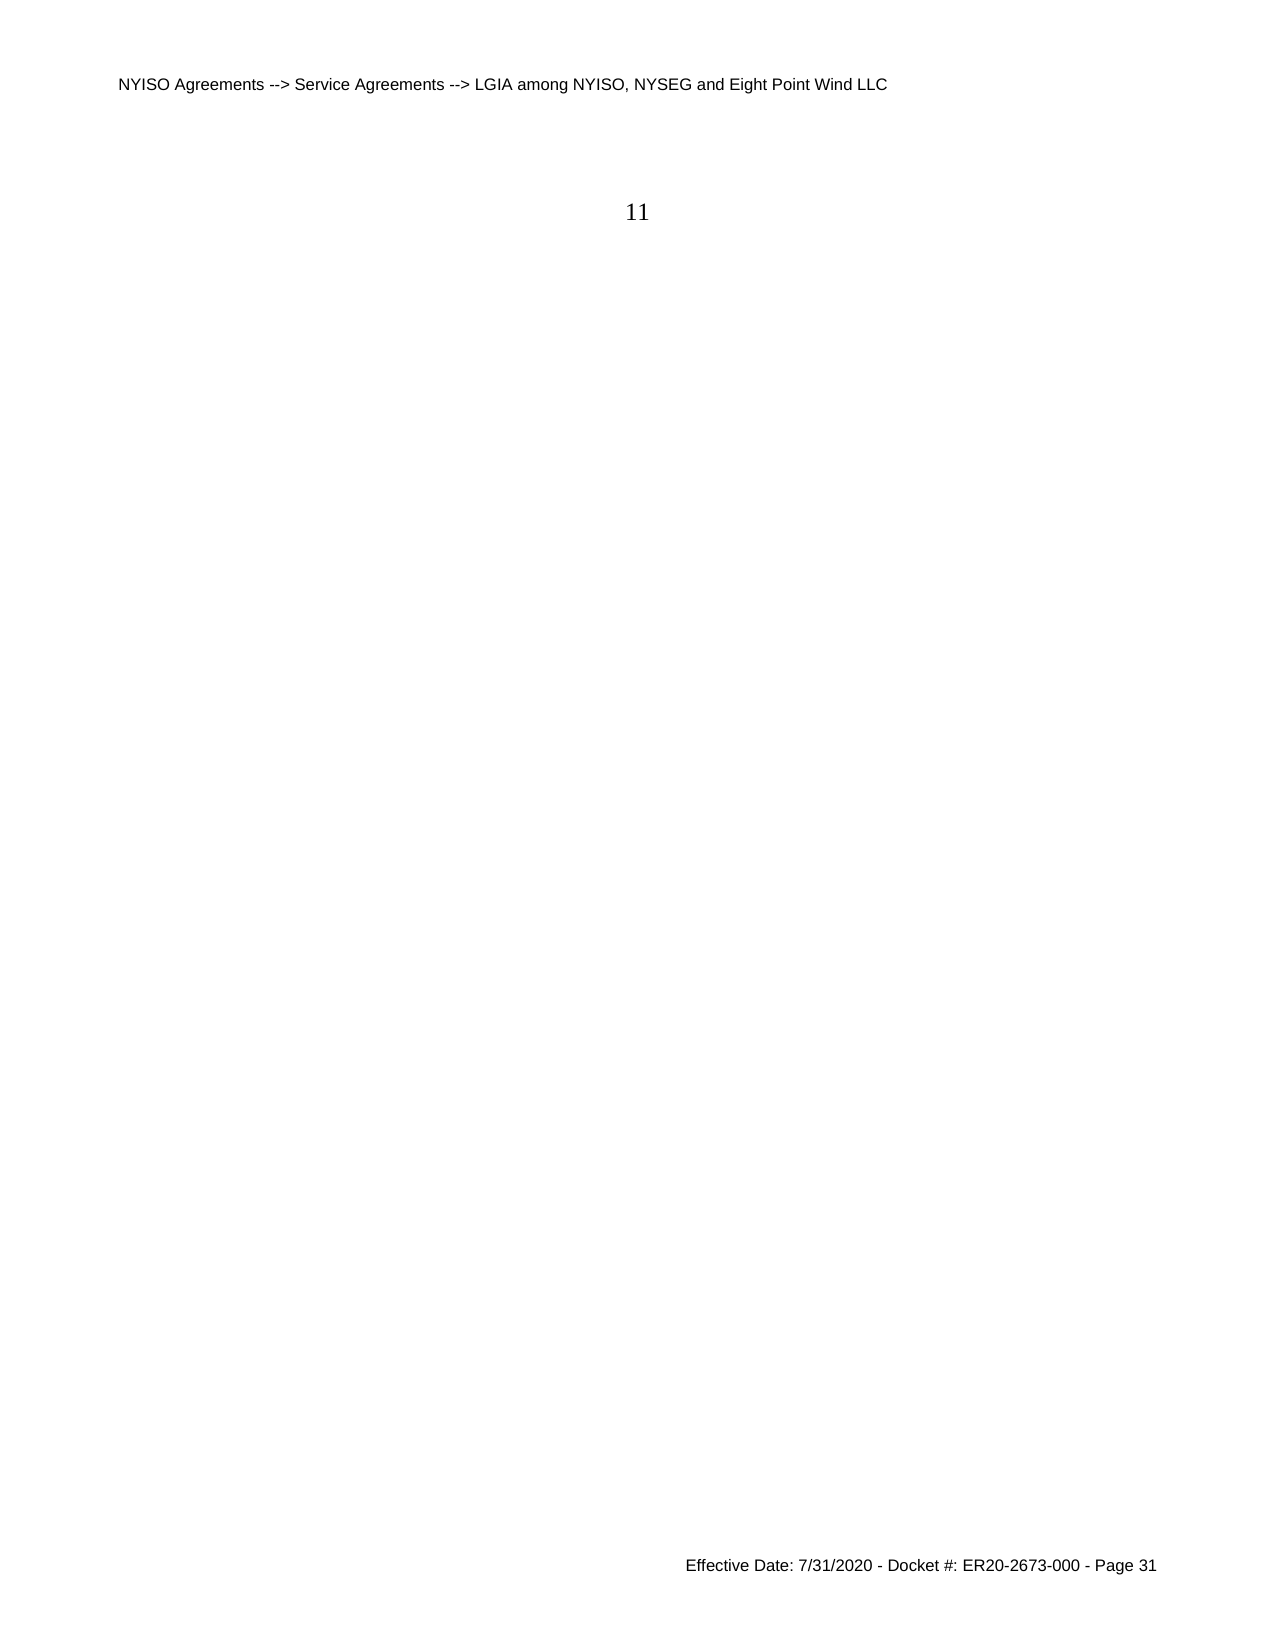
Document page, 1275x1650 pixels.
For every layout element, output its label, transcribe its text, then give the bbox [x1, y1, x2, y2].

text 11 [625, 197, 1275, 226]
